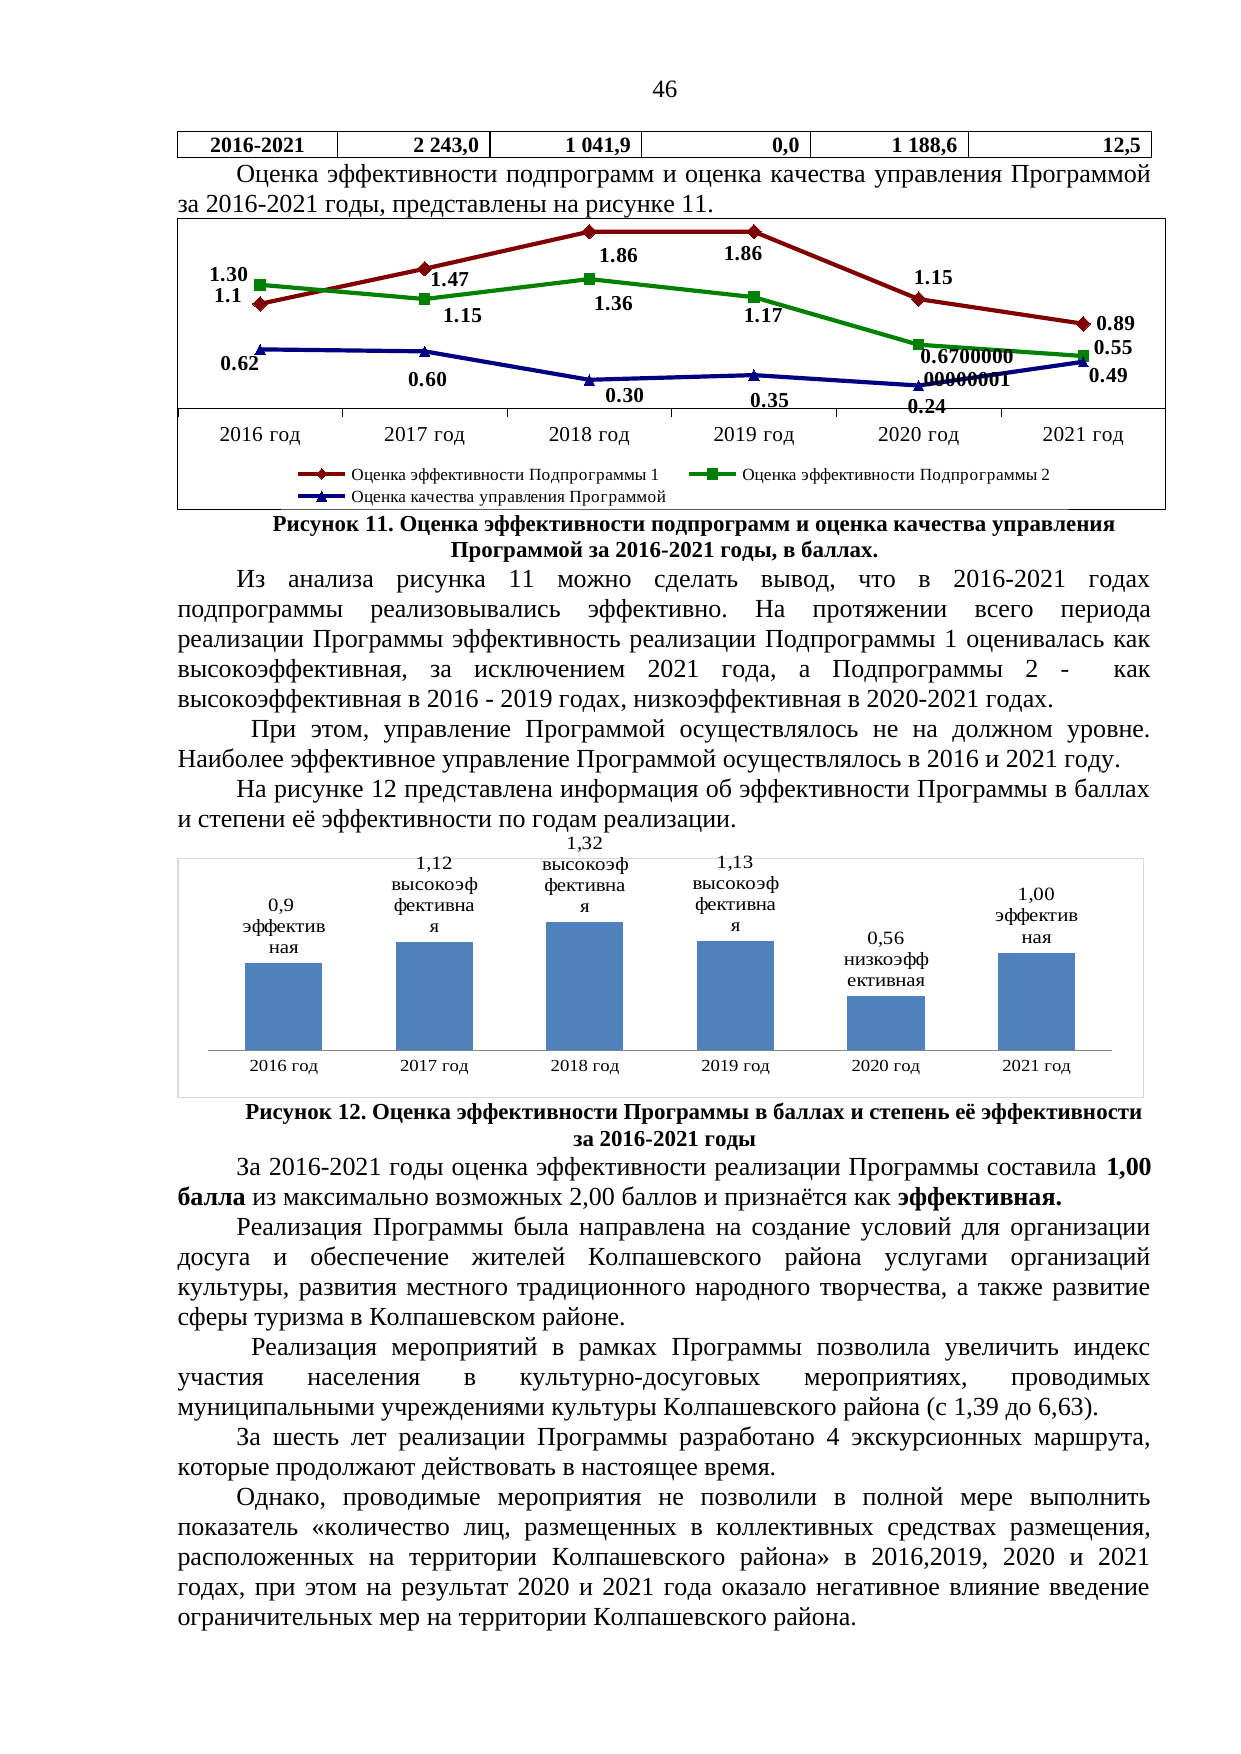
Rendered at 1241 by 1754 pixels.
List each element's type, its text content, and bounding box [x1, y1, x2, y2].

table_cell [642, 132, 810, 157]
text Рисунок 11. Оценка эффективности подпрограмм и оценка качества управления Программой за 2016-2021 годы, в баллах. [177, 510, 1152, 563]
text За 2016-2021 годы оценка эффективности реализации Программы составила 1,00 балла из максимально возможных 2,00 баллов и признаётся как эффективная. [177, 1151, 1152, 1211]
text Из анализа рисунка 11 можно сделать вывод, что в 2016-2021 годах подпрограммы реализовывались эффективно. На протяжении всего периода реализации Программы эффективность реализации Подпрограммы 1 оценивалась как высокоэффективная, за исключением 2021 года, а Подпрограммы 2 - как высокоэффективная в 2016 - 2019 годах, низкоэффективная в 2020-2021 годах. [177, 563, 1152, 713]
text Реализация мероприятий в рамках Программы позволила увеличить индекс участия населения в культурно-досуговых мероприятиях, проводимых муниципальными учреждениями культуры Колпашевского района (с 1,39 до 6,63). [177, 1331, 1152, 1421]
text Рисунок 12. Оценка эффективности Программы в баллах и степень её эффективности за 2016-2021 годы [177, 1098, 1152, 1151]
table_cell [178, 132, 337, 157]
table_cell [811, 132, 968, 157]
text На рисунке 12 представлена информация об эффективности Программы в баллах и степени её эффективности по годам реализации. [177, 773, 1152, 833]
text Однако, проводимые мероприятия не позволили в полной мере выполнить показатель «количество лиц, размещенных в коллективных средствах размещения, расположенных на территории Колпашевского района» в 2016,2019, 2020 и 2021 годах, при этом на результат 2020 и 2021 года оказало негативное влияние введение ограничительных мер на территории Колпашевского района. [177, 1481, 1152, 1631]
text За шесть лет реализации Программы разработано 4 экскурсионных маршрута, которые продолжают действовать в настоящее время. [177, 1421, 1152, 1481]
text Оценка эффективности подпрограмм и оценка качества управления Программой за 2016-2021 годы, представлены на рисунке 11. [177, 158, 1152, 218]
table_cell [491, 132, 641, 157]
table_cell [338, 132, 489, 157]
text При этом, управление Программой осуществлялось не на должном уровне. Наиболее эффективное управление Программой осуществлялось в 2016 и 2021 году. [177, 713, 1152, 773]
text Реализация Программы была направлена на создание условий для организации досуга и обеспечение жителей Колпашевского района услугами организаций культуры, развития местного традиционного народного творчества, а также развитие сферы туризма в Колпашевском районе. [177, 1211, 1152, 1331]
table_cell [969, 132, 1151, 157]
